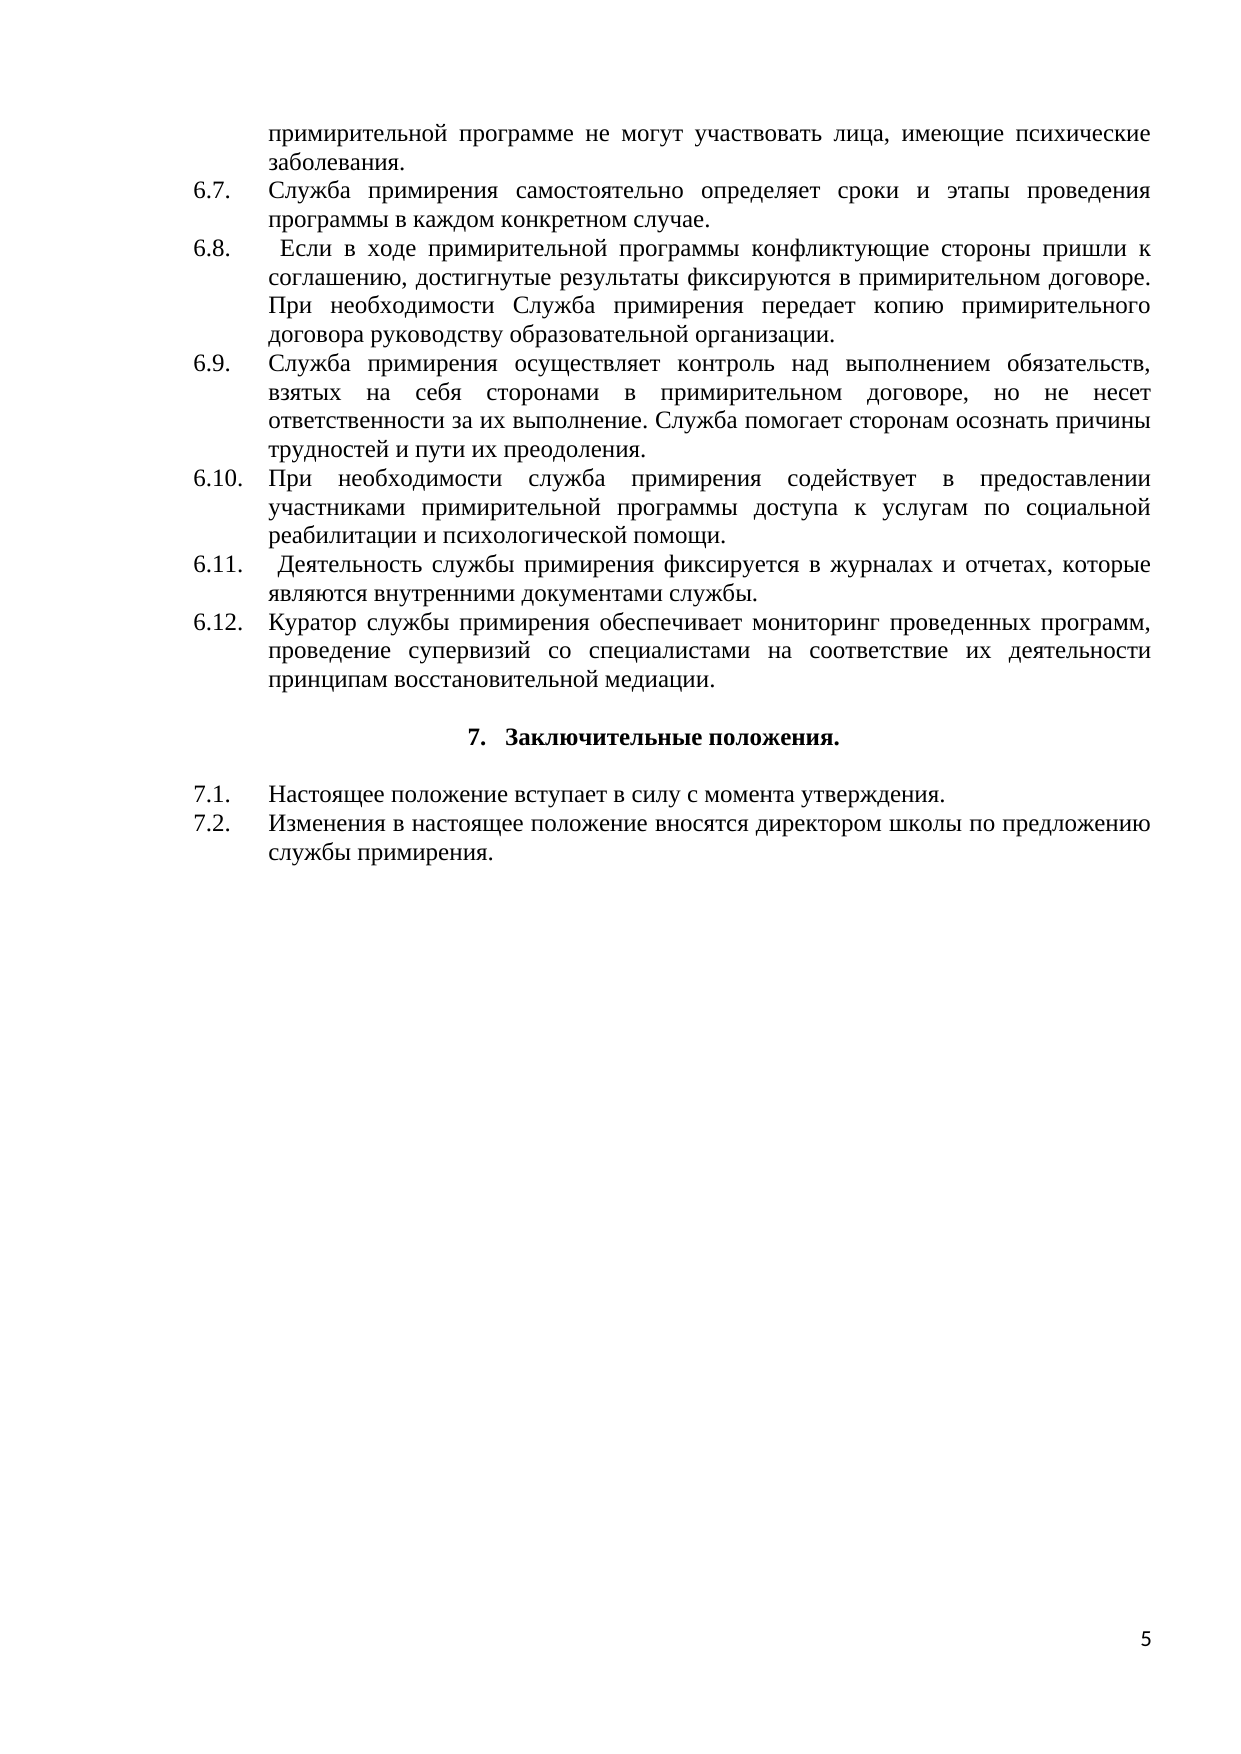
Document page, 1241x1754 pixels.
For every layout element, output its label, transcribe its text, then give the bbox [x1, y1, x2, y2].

list Изменения в настоящее положение вносятся директором школы по предложению службы примирения. [193, 808, 1152, 866]
list Заключительные положения. [156, 722, 1152, 751]
list Настоящее положение вступает в силу с момента утверждения. [193, 779, 1152, 808]
list Деятельность службы примирения фиксируется в журналах и отчетах, которые являются внутренними документами службы. [193, 549, 1152, 607]
list При необходимости служба примирения содействует в предоставлении участниками примирительной программы доступа к услугам по социальной реабилитации и психологической помощи. [193, 463, 1152, 549]
list Куратор службы примирения обеспечивает мониторинг проведенных программ, проведение супервизий со специалистами на соответствие их деятельности принципам восстановительной медиации. [193, 607, 1152, 693]
list Служба примирения осуществляет контроль над выполнением обязательств, взятых на себя сторонами в примирительном договоре, но не несет ответственности за их выполнение. Служба помогает сторонам осознать причины трудностей и пути их преодоления. [193, 348, 1152, 463]
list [193, 118, 1152, 176]
list Служба примирения самостоятельно определяет сроки и этапы проведения программы в каждом конкретном случае. [193, 176, 1152, 233]
list Если в ходе примирительной программы конфликтующие стороны пришли к соглашению, достигнутые результаты фиксируются в примирительном договоре. При необходимости Служба примирения передает копию примирительного договора руководству образовательной организации. [193, 233, 1152, 348]
